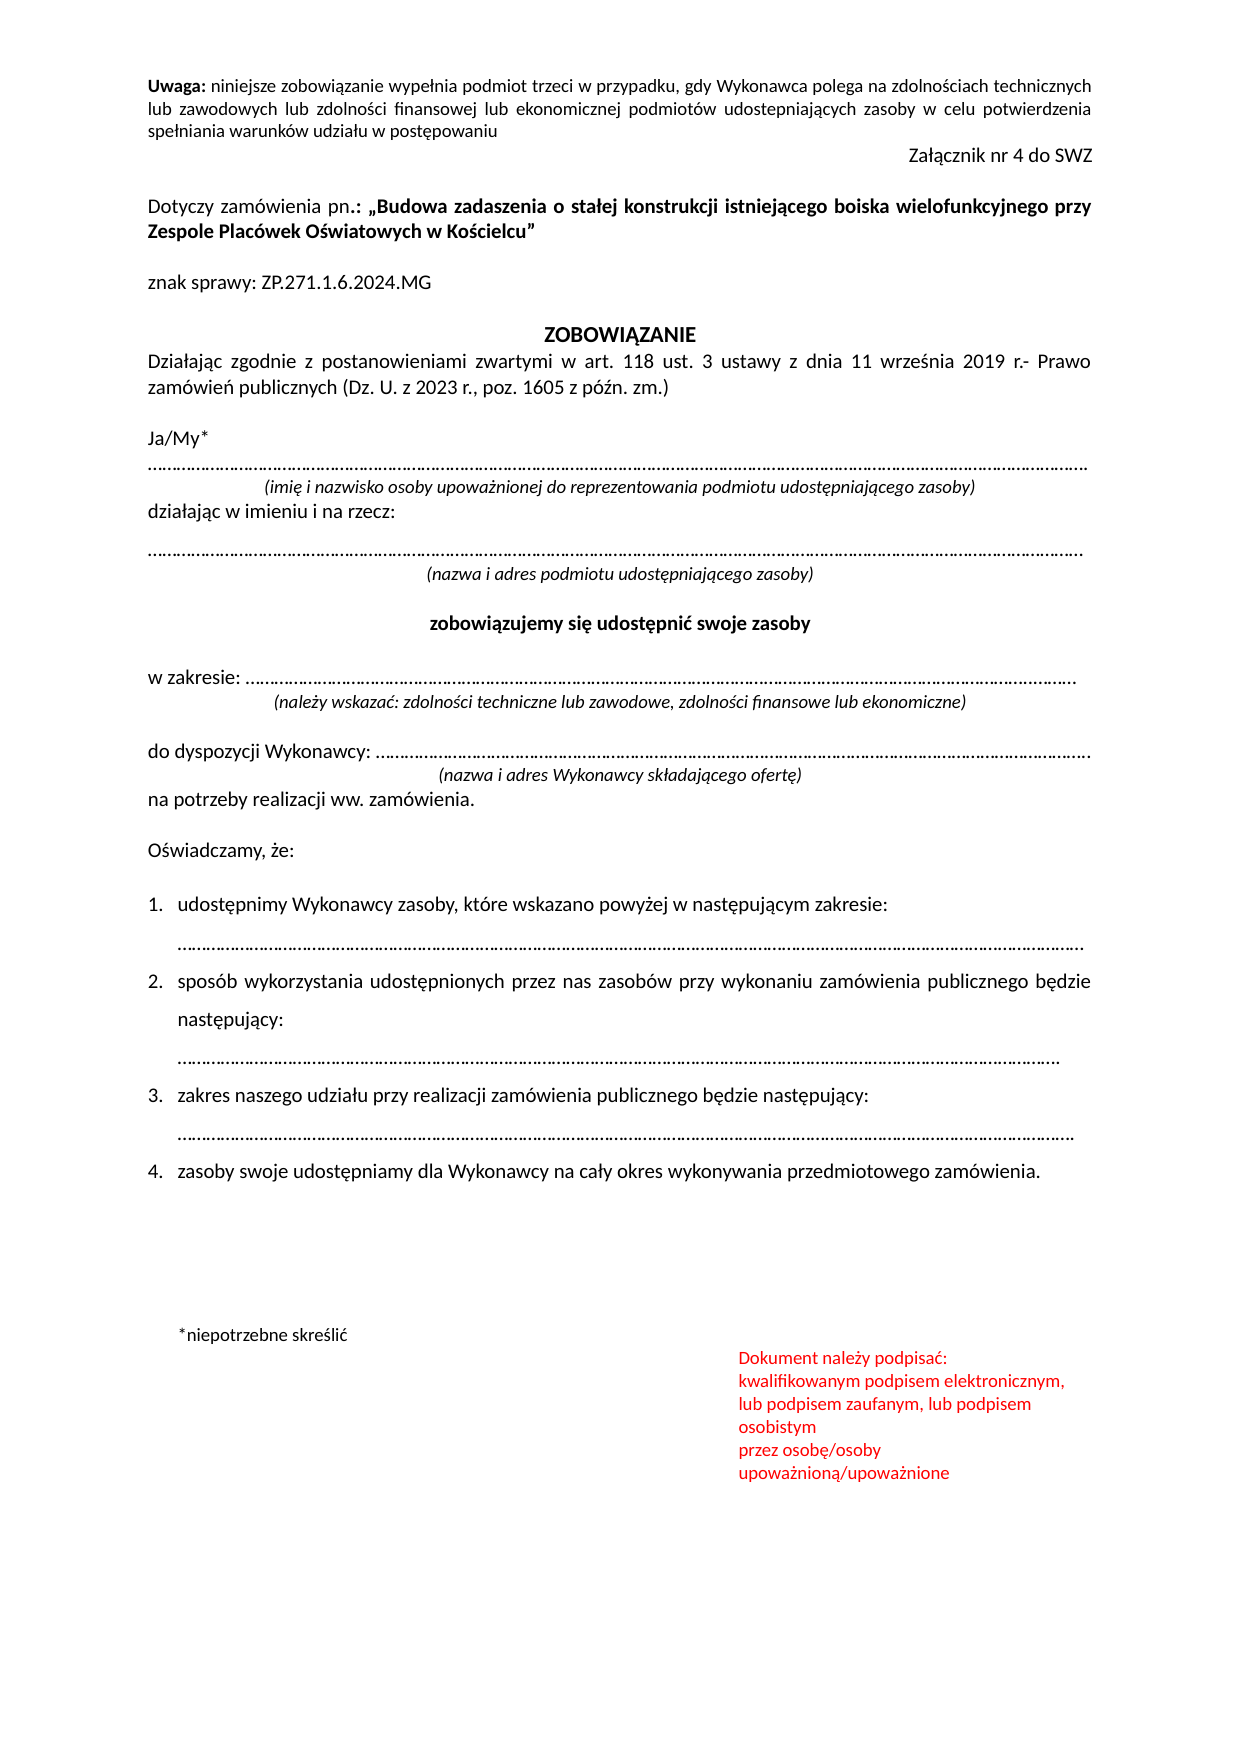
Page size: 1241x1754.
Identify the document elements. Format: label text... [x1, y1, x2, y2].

text Oświadczamy, że: [148, 837, 1093, 863]
text znak sprawy: ZP.271.1.6.2024.MG [148, 269, 1093, 295]
text …………………………………………………………………………………………………………………………………………………………………………… [148, 537, 1093, 562]
text zobowiązujemy się udostępnić swoje zasoby [148, 610, 1093, 636]
text ZOBOWIĄZANIE [148, 320, 1093, 348]
text ……………………………………………………………………………………………………………………………………………………………………………. [148, 450, 1093, 476]
text Ja/My* [148, 425, 1093, 450]
text (nazwa i adres podmiotu udostępniającego zasoby) [148, 562, 1093, 585]
text (imię i nazwisko osoby upoważnionej do reprezentowania podmiotu udostępniającego zasoby) [148, 476, 1093, 498]
text kwalifikowanym podpisem elektronicznym, [738, 1369, 1093, 1392]
text lub podpisem zaufanym, lub podpisem osobistym [738, 1392, 1093, 1438]
text Załącznik nr 4 do SWZ [148, 142, 1093, 168]
list udostępnimy Wykonawcy zasoby, które wskazano powyżej w następującym zakresie: [148, 892, 1093, 917]
text do dyspozycji Wykonawcy: ………………………………………………………………………………………………………………………………….. [148, 738, 1093, 764]
list sposób wykorzystania udostępnionych przez nas zasobów przy wykonaniu zamówienia publicznego będzie następujący: [148, 968, 1093, 1031]
text działając w imieniu i na rzecz: [148, 498, 1093, 524]
list …………………………………………………………………………………………………………………………………………………………………. [177, 1044, 1093, 1069]
text w zakresie: ………………………………………………………………………………………………………………………………………………..……… [148, 664, 1093, 690]
text Dokument należy podpisać: [738, 1347, 1093, 1369]
list ……………………………………………………………………………………………………………………………………………………………………. [177, 1120, 1093, 1146]
list *niepotrzebne skreślić [177, 1324, 1093, 1347]
text na potrzeby realizacji ww. zamówienia. [148, 787, 1093, 812]
text Działając zgodnie z postanowieniami zwartymi w art. 118 ust. 3 ustawy z dnia 11 września 2019 r.- Prawo zamówień publicznych (Dz. U. z 2023 r., poz. 1605 z późn. zm.) [148, 348, 1093, 399]
list zasoby swoje udostępniamy dla Wykonawcy na cały okres wykonywania przedmiotowego zamówienia. [148, 1158, 1093, 1184]
text (należy wskazać: zdolności techniczne lub zawodowe, zdolności finansowe lub ekonomiczne) [148, 690, 1093, 713]
text Dotyczy zamówienia pn.: „Budowa zadaszenia o stałej konstrukcji istniejącego boiska wielofunkcyjnego przy Zespole Placówek Oświatowych w Kościelcu” [148, 193, 1093, 244]
text (nazwa i adres Wykonawcy składającego ofertę) [148, 764, 1093, 787]
text przez osobę/osoby upoważnioną/upoważnione [738, 1438, 1093, 1484]
list ……………………………………………………………………………………………………………………………………………………………………… [177, 930, 1093, 955]
list zakres naszego udziału przy realizacji zamówienia publicznego będzie następujący: [148, 1082, 1093, 1108]
